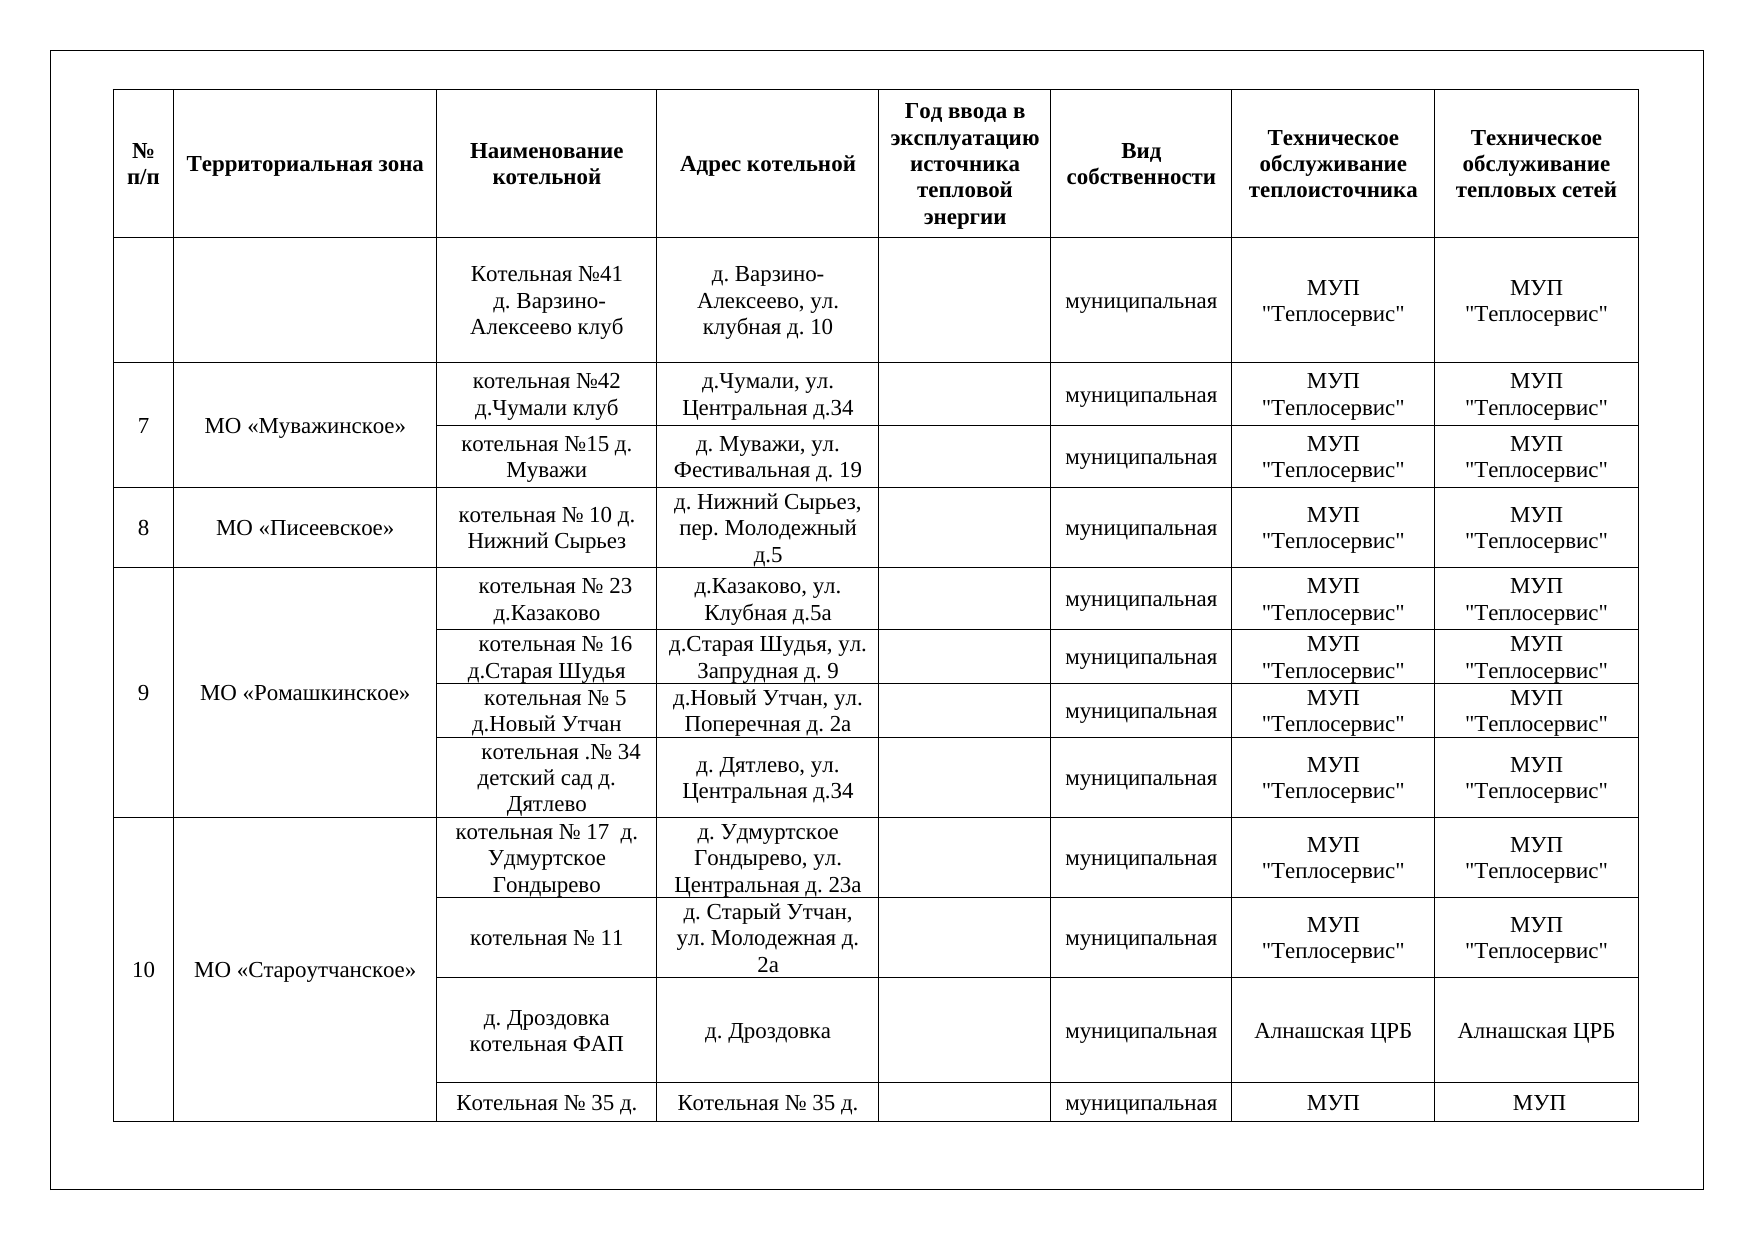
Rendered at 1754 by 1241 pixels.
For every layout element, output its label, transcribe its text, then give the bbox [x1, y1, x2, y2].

table_cell МУП "Теплосервис" [1435, 738, 1638, 817]
table_cell муниципальная [1051, 738, 1231, 817]
table_cell МУП "Теплосервис" [1232, 426, 1434, 487]
table_cell д.Старая Шудья, ул. Запрудная д. 9 [657, 630, 878, 683]
table_cell д.Казаково, ул. Клубная д.5а [657, 568, 878, 629]
table_cell [879, 238, 1050, 362]
table_header Территориальная зона [174, 90, 436, 237]
table_cell д.Новый Утчан, ул. Поперечная д. 2а [657, 684, 878, 737]
table_header № п/п [114, 90, 173, 237]
table_cell д. Старый Утчан, ул. Молодежная д. 2а [657, 898, 878, 977]
table_cell МО «Староутчанское» [174, 818, 436, 1121]
table_cell муниципальная [1051, 978, 1231, 1082]
table_cell [879, 978, 1050, 1082]
table_cell котельная №15 д. Муважи [437, 426, 656, 487]
table_cell муниципальная [1051, 684, 1231, 737]
table_cell муниципальная [1051, 898, 1231, 977]
table_cell [879, 738, 1050, 817]
table_cell МУП "Теплосервис" [1435, 238, 1638, 362]
table_cell муниципальная [1051, 818, 1231, 897]
table_cell МУП "Теплосервис" [1435, 568, 1638, 629]
table_cell Котельная № 35 д. Удмуртское Гондырево, ул. Центральная д. 29 [657, 1083, 878, 1121]
table_cell МУП "Теплосервис" [1232, 630, 1434, 683]
table_cell МУП "Теплосервис" [1435, 488, 1638, 567]
table_cell муниципальная [1051, 426, 1231, 487]
table_cell муниципальная [1051, 363, 1231, 424]
table_cell [879, 898, 1050, 977]
table_cell МУП "Теплосервис" [1232, 818, 1434, 897]
table_cell МУП "Теплосервис" [1232, 1083, 1434, 1121]
table_cell [879, 630, 1050, 683]
table_cell котельная №42 д.Чумали клуб [437, 363, 656, 424]
table_cell 7 [114, 363, 173, 487]
table_cell МУП "Теплосервис" [1232, 238, 1434, 362]
table_header Вид собственности [1051, 90, 1231, 237]
table_cell МУП "Теплосервис" [1435, 630, 1638, 683]
table_cell муниципальная [1051, 1083, 1231, 1121]
table_cell МО «Ромашкинское» [174, 568, 436, 817]
table_cell МУП "Теплосервис" [1435, 684, 1638, 737]
table_cell муниципальная [1051, 630, 1231, 683]
table_cell д. Дроздовка котельная ФАП [437, 978, 656, 1082]
table_cell [879, 488, 1050, 567]
table_cell котельная № 23 д.Казаково [437, 568, 656, 629]
table_cell МО «Писеевское» [174, 488, 436, 567]
table_cell МУП "Теплосервис" [1435, 426, 1638, 487]
table_cell [879, 568, 1050, 629]
table_cell 10 [114, 818, 173, 1121]
table_cell д. Нижний Сырьез, пер. Молодежный д.5 [657, 488, 878, 567]
table_header Наименование котельной [437, 90, 656, 237]
table_cell [879, 426, 1050, 487]
table_cell муниципальная [1051, 568, 1231, 629]
table_cell муниципальная [1051, 238, 1231, 362]
table_cell МУП "Теплосервис" [1232, 738, 1434, 817]
table_cell д. Дятлево, ул. Центральная д.34 [657, 738, 878, 817]
table_cell котельная № 10 д. Нижний Сырьез [437, 488, 656, 567]
table_cell Котельная №41 д. Варзино-Алексеево клуб [437, 238, 656, 362]
table_cell котельная .№ 34 детский сад д. Дятлево [437, 738, 656, 817]
table_cell МУП "Теплосервис" [1232, 363, 1434, 424]
table_cell МУП "Теплосервис" [1435, 898, 1638, 977]
table_cell котельная № 5 д.Новый Утчан [437, 684, 656, 737]
table_header Техническое обслуживание тепловых сетей [1435, 90, 1638, 237]
table_cell 9 [114, 568, 173, 817]
table_cell котельная № 17 д. Удмуртское Гондырево [437, 818, 656, 897]
table_cell д. Удмуртское Гондырево, ул. Центральная д. 23а [657, 818, 878, 897]
table_cell МО «Муважинское» [174, 363, 436, 487]
table_cell Алнашская ЦРБ [1232, 978, 1434, 1082]
table_cell МУП "Теплосервис" [1232, 684, 1434, 737]
table_cell МУП "Теплосервис" [1232, 568, 1434, 629]
table_cell д. Муважи, ул. Фестивальная д. 19 [657, 426, 878, 487]
table_cell МУП "Теплосервис" [1435, 363, 1638, 424]
table_cell котельная № 16 д.Старая Шудья [437, 630, 656, 683]
table_cell [879, 684, 1050, 737]
table_cell Котельная № 35 д. Удмуртское Гондырево, ул. Центральная д. 29 [437, 1083, 656, 1121]
table_cell д.Чумали, ул. Центральная д.34 [657, 363, 878, 424]
table_cell котельная № 11 [437, 898, 656, 977]
table_header Адрес котельной [657, 90, 878, 237]
table_cell Алнашская ЦРБ [1435, 978, 1638, 1082]
table_cell [879, 1083, 1050, 1121]
table_cell МУП "Теплосервис" [1435, 1083, 1638, 1121]
table_cell 8 [114, 488, 173, 567]
table_cell д. Дроздовка [657, 978, 878, 1082]
table_cell муниципальная [1051, 488, 1231, 567]
table_cell [879, 818, 1050, 897]
table_cell МУП "Теплосервис" [1435, 818, 1638, 897]
table_header Техническое обслуживание теплоисточника [1232, 90, 1434, 237]
table_header Год ввода в эксплуатацию источника тепловой энергии [879, 90, 1050, 237]
table_cell [879, 363, 1050, 424]
table_cell МУП "Теплосервис" [1232, 488, 1434, 567]
table_cell МУП "Теплосервис" [1232, 898, 1434, 977]
table_cell д. Варзино-Алексеево, ул. клубная д. 10 [657, 238, 878, 362]
